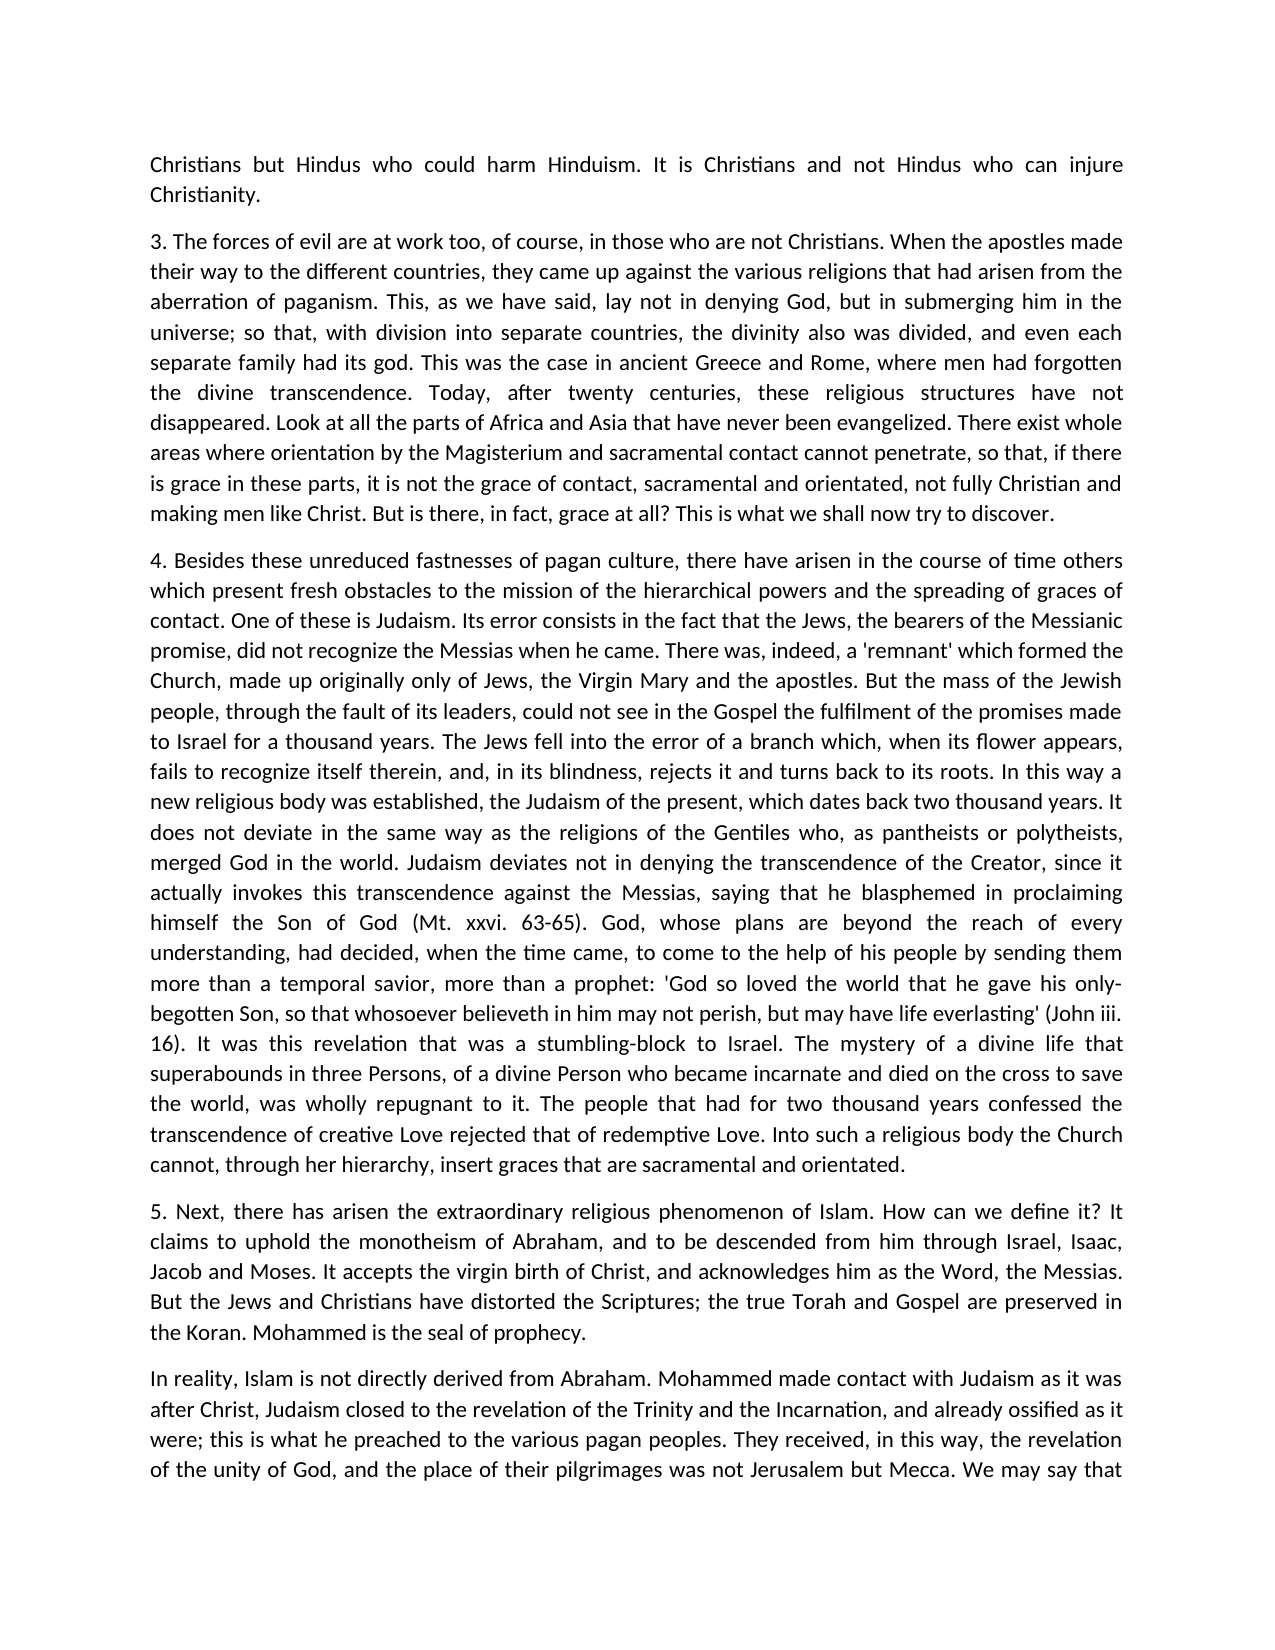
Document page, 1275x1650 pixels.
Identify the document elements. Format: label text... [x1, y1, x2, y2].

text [150, 1364, 1125, 1483]
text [150, 150, 1125, 208]
text 5. Next, there has arisen the extraordinary religious phenomenon of Islam. How can we define it? It claims to uphold the monotheism of Abraham, and to be descended from him through Israel, Isaac, Jacob and Moses. It accepts the virgin birth of Christ, and acknowledges him as the Word, the Messias. But the Jews and Christians have distorted the Scriptures; the true Torah and Gospel are preserved in the Koran. Mohammed is the seal of prophecy. [150, 1197, 1125, 1346]
text 4. Besides these unreduced fastnesses of pagan culture, there have arisen in the course of time others which present fresh obstacles to the mission of the hierarchical powers and the spreading of graces of contact. One of these is Judaism. Its error consists in the fact that the Jews, the bearers of the Messianic promise, did not recognize the Messias when he came. There was, indeed, a 'remnant' which formed the Church, made up originally only of Jews, the Virgin Mary and the apostles. But the mass of the Jewish people, through the fault of its leaders, could not see in the Gospel the fulfilment of the promises made to Israel for a thousand years. The Jews fell into the error of a branch which, when its flower appears, fails to recognize itself therein, and, in its blindness, rejects it and turns back to its roots. In this way a new religious body was established, the Judaism of the present, which dates back two thousand years. It does not deviate in the same way as the religions of the Gentiles who, as pantheists or polytheists, merged God in the world. Judaism deviates not in denying the transcendence of the Creator, since it actually invokes this transcendence against the Messias, saying that he blasphemed in proclaiming himself the Son of God (Mt. xxvi. 63-65). God, whose plans are beyond the reach of every understanding, had decided, when the time came, to come to the help of his people by sending them more than a temporal savior, more than a prophet: 'God so loved the world that he gave his only-begotten Son, so that whosoever believeth in him may not perish, but may have life everlasting' (John iii. 16). It was this revelation that was a stumbling-block to Israel. The mystery of a divine life that superabounds in three Persons, of a divine Person who became incarnate and died on the cross to save the world, was wholly repugnant to it. The people that had for two thousand years confessed the transcendence of creative Love rejected that of redemptive Love. Into such a religious body the Church cannot, through her hierarchy, insert graces that are sacramental and orientated. [150, 546, 1125, 1178]
text 3. The forces of evil are at work too, of course, in those who are not Christians. When the apostles made their way to the different countries, they came up against the various religions that had arisen from the aberration of paganism. This, as we have said, lay not in denying God, but in submerging him in the universe; so that, with division into separate countries, the divinity also was divided, and even each separate family had its god. This was the case in ancient Greece and Rome, where men had forgotten the divine transcendence. Today, after twenty centuries, these religious structures have not disappeared. Look at all the parts of Africa and Asia that have never been evangelized. There exist whole areas where orientation by the Magisterium and sacramental contact cannot penetrate, so that, if there is grace in these parts, it is not the grace of contact, sacramental and orientated, not fully Christian and making men like Christ. But is there, in fact, grace at all? This is what we shall now try to discover. [150, 227, 1125, 527]
